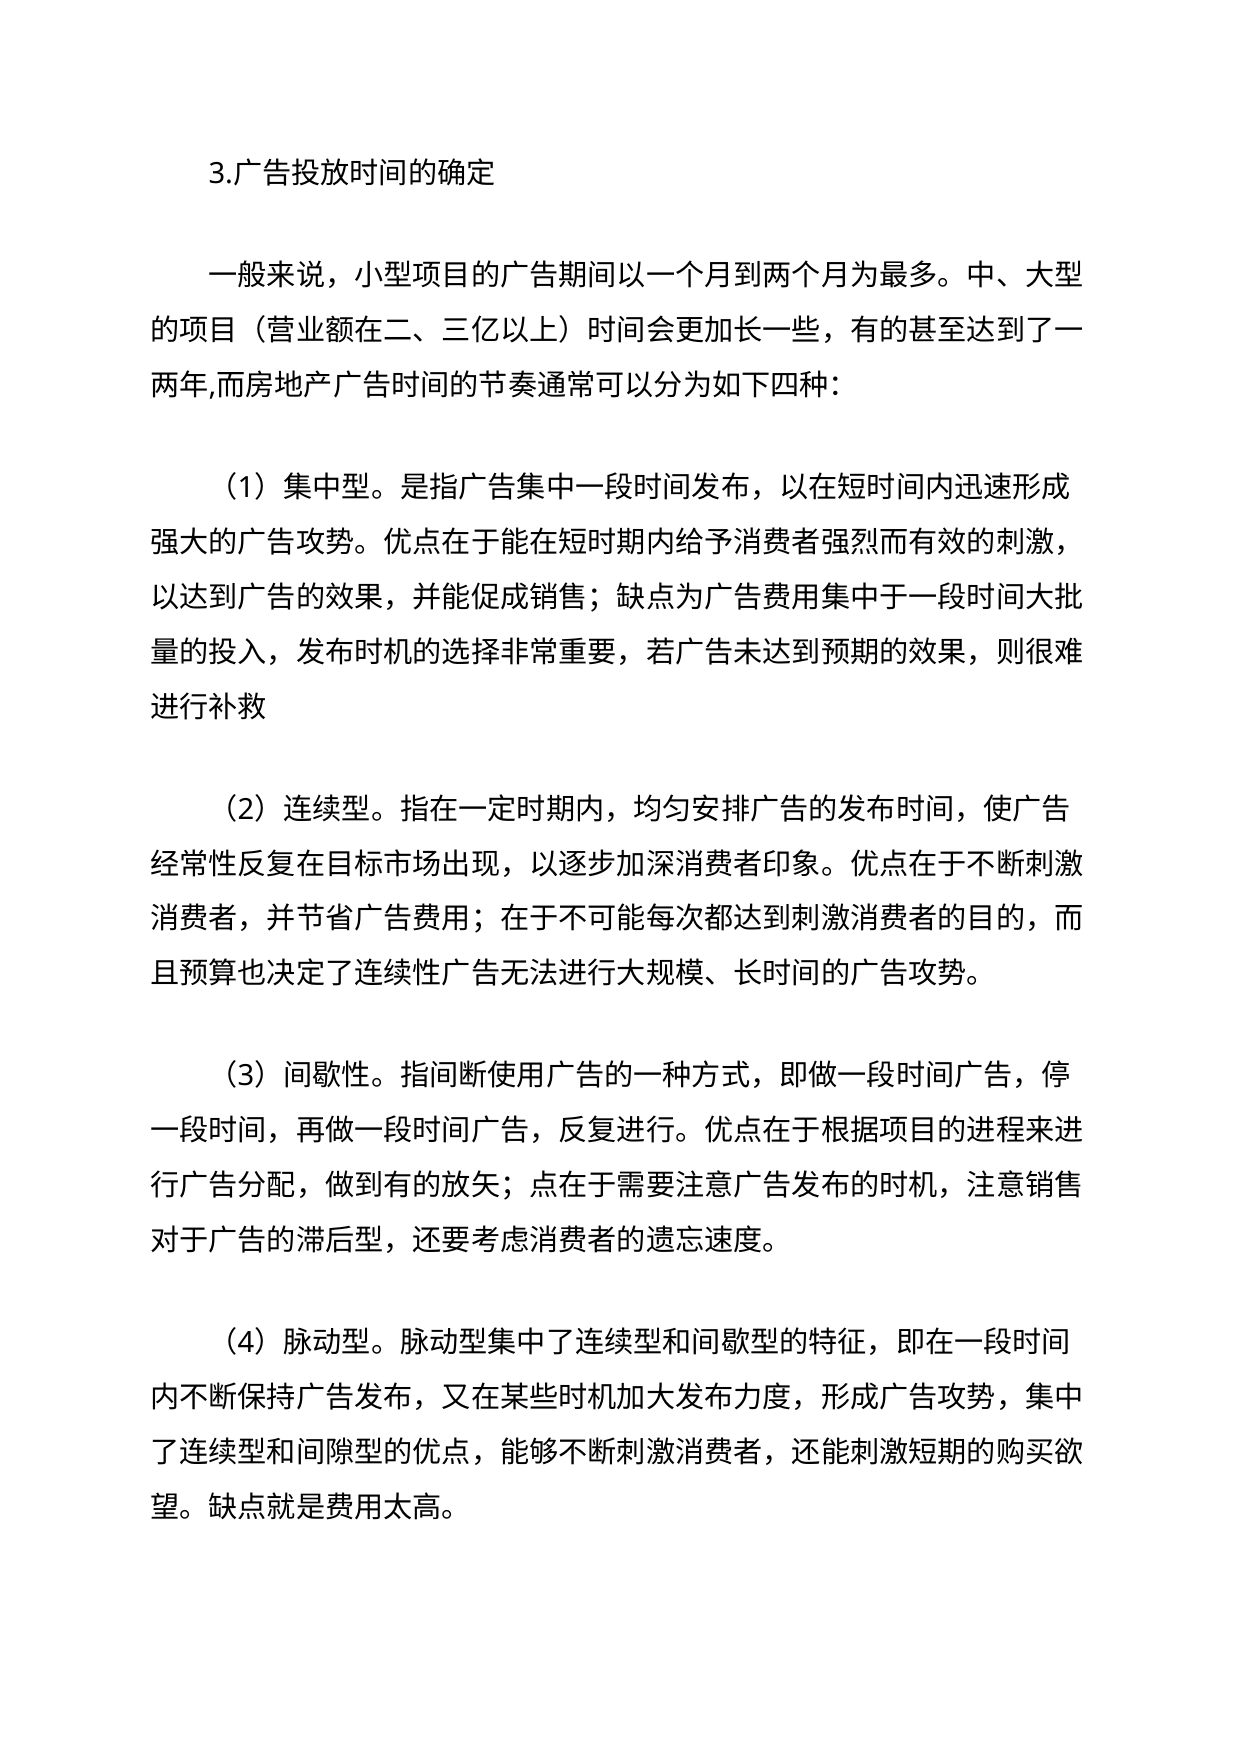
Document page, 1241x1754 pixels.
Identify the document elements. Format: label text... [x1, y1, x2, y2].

text （2）连续型。指在一定时期内，均匀安排广告的发布时间，使广告经常性反复在目标市场出现，以逐步加深消费者印象。优点在于不断刺激消费者，并节省广告费用；在于不可能每次都达到刺激消费者的目的，而且预算也决定了连续性广告无法进行大规模、长时间的广告攻势。 [150, 785, 1090, 992]
text （1）集中型。是指广告集中一段时间发布，以在短时间内迅速形成强大的广告攻势。优点在于能在短时期内给予消费者强烈而有效的刺激，以达到广告的效果，并能促成销售；缺点为广告费用集中于一段时间大批量的投入，发布时机的选择非常重要，若广告未达到预期的效果，则很难进行补救 [150, 464, 1090, 726]
text （3）间歇性。指间断使用广告的一种方式，即做一段时间广告，停一段时间，再做一段时间广告，反复进行。优点在于根据项目的进程来进行广告分配，做到有的放矢；点在于需要注意广告发布的时机，注意销售对于广告的滞后型，还要考虑消费者的遗忘速度。 [150, 1052, 1090, 1259]
text （4）脉动型。脉动型集中了连续型和间歇型的特征，即在一段时间内不断保持广告发布，又在某些时机加大发布力度，形成广告攻势，集中了连续型和间隙型的优点，能够不断刺激消费者，还能刺激短期的购买欲望。缺点就是费用太高。 [150, 1318, 1090, 1525]
text 一般来说，小型项目的广告期间以一个月到两个月为最多。中、大型的项目（营业额在二、三亿以上）时间会更加长一些，有的甚至达到了一两年,而房地产广告时间的节奏通常可以分为如下四种： [150, 252, 1090, 404]
text 3.广告投放时间的确定 [150, 150, 1090, 192]
